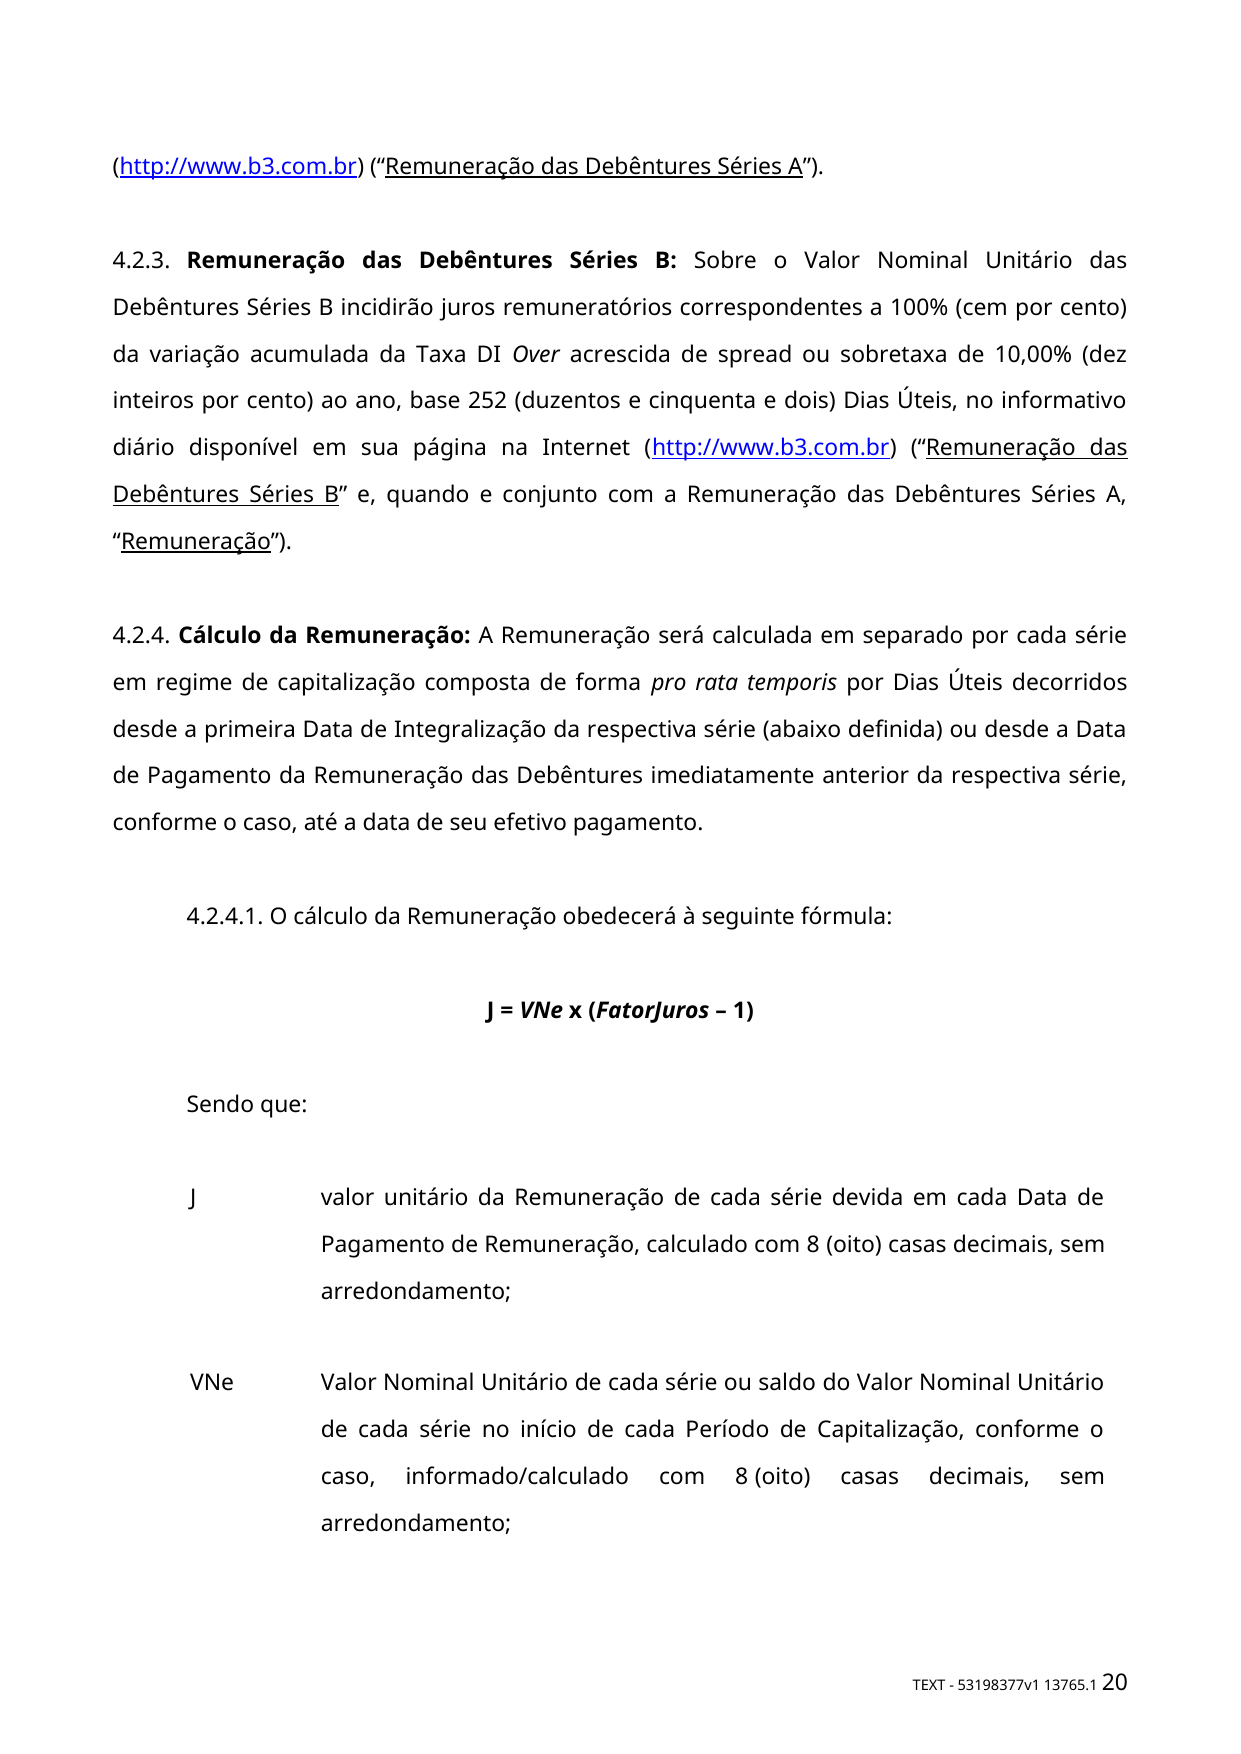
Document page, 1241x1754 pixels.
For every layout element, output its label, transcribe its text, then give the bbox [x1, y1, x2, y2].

text 4.2.4.1. O cálculo da Remuneração obedecerá à seguinte fórmula: [186, 900, 1128, 931]
text J = VNe x (FatorJuros – 1) [112, 994, 1128, 1025]
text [112, 150, 1128, 181]
table_cell VNe [179, 1366, 309, 1598]
text Sendo que: [186, 1087, 1128, 1119]
table_header J [179, 1181, 309, 1366]
text 4.2.3. Remuneração das Debêntures Séries B: Sobre o Valor Nominal Unitário das Debêntures Séries B incidirão juros remuneratórios correspondentes a 100% (cem por cento) da variação acumulada da Taxa DI Over acrescida de spread ou sobretaxa de 10,00% (dez inteiros por cento) ao ano, base 252 (duzentos e cinquenta e dois) Dias Úteis, no informativo diário disponível em sua página na Internet (http://www.b3.com.br) (“Remuneração das Debêntures Séries B” e, quando e conjunto com a Remuneração das Debêntures Séries A, “Remuneração”). [112, 244, 1128, 556]
table_cell Valor Nominal Unitário de cada série ou saldo do Valor Nominal Unitário de cada série no início de cada Período de Capitalização, conforme o caso, informado/calculado com 8 (oito) casas decimais, sem arredondamento; [309, 1366, 1117, 1598]
text 4.2.4. Cálculo da Remuneração: A Remuneração será calculada em separado por cada série em regime de capitalização composta de forma pro rata temporis por Dias Úteis decorridos desde a primeira Data de Integralização da respectiva série (abaixo definida) ou desde a Data de Pagamento da Remuneração das Debêntures imediatamente anterior da respectiva série, conforme o caso, até a data de seu efetivo pagamento. [112, 619, 1128, 837]
table_header valor unitário da Remuneração de cada série devida em cada Data de Pagamento de Remuneração, calculado com 8 (oito) casas decimais, sem arredondamento; [309, 1181, 1117, 1366]
